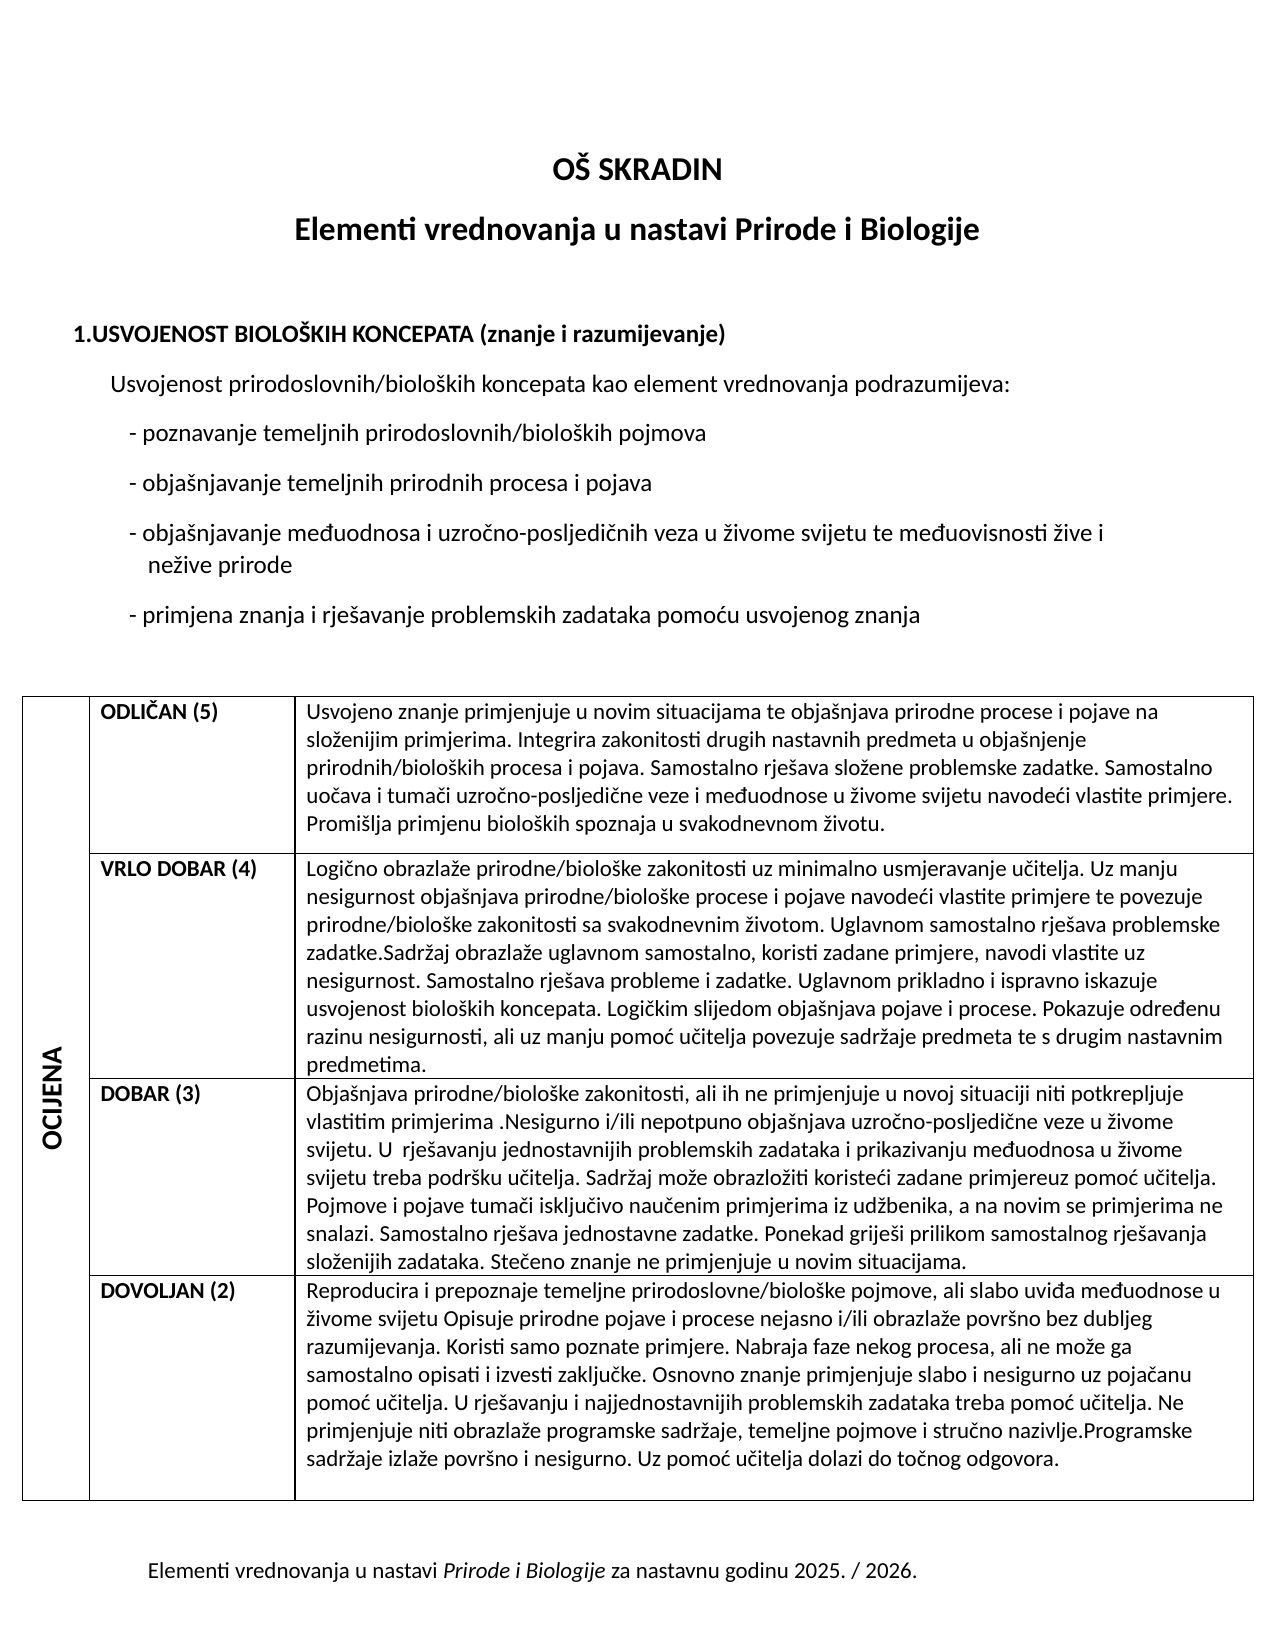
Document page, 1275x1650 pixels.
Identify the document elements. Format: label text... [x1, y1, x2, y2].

table_header ODLIČAN (5) [90, 697, 294, 853]
text OŠ SKRADIN [148, 148, 1127, 188]
text - objašnjavanje međuodnosa i uzročno-posljedičnih veza u živome svijetu te međuovisnosti žive i nežive prirode [129, 517, 1127, 580]
table_cell DOBAR (3) [90, 1079, 294, 1275]
table_cell Objašnjava prirodne/biološke zakonitosti, ali ih ne primjenjuje u novoj situaciji niti potkrepljuje vlastitim primjerima .Nesigurno i/ili nepotpuno objašnjava uzročno-posljedične veze u živome svijetu. U rješavanju jednostavnijih problemskih zadataka i prikazivanju međuodnosa u živome svijetu treba podršku učitelja. Sadržaj može obrazložiti koristeći zadane primjereuz pomoć učitelja. Pojmove i pojave tumači isključivo naučenim primjerima iz udžbenika, a na novim se primjerima ne snalazi. Samostalno rješava jednostavne zadatke. Ponekad griješi prilikom samostalnog rješavanja složenijih zadataka. Stečeno znanje ne primjenjuje u novim situacijama. [296, 1079, 1253, 1275]
text - objašnjavanje temeljnih prirodnih procesa i pojava [129, 467, 1127, 498]
table_cell VRLO DOBAR (4) [90, 854, 294, 1078]
text Elementi vrednovanja u nastavi Prirode i Biologije [148, 208, 1127, 249]
text 1.USVOJENOST BIOLOŠKIH KONCEPATA (znanje i razumijevanje) [73, 318, 1127, 349]
text Usvojenost prirodoslovnih/bioloških koncepata kao element vrednovanja podrazumijeva: [110, 368, 1127, 398]
table_cell DOVOLJAN (2) [90, 1276, 294, 1500]
table_cell Logično obrazlaže prirodne/biološke zakonitosti uz minimalno usmjeravanje učitelja. Uz manju nesigurnost objašnjava prirodne/biološke procese i pojave navodeći vlastite primjere te povezuje prirodne/biološke zakonitosti sa svakodnevnim životom. Uglavnom samostalno rješava problemske zadatke.Sadržaj obrazlaže uglavnom samostalno, koristi zadane primjere, navodi vlastite uz nesigurnost. Samostalno rješava probleme i zadatke. Uglavnom prikladno i ispravno iskazuje usvojenost bioloških koncepata. Logičkim slijedom objašnjava pojave i procese. Pokazuje određenu razinu nesigurnosti, ali uz manju pomoć učitelja povezuje sadržaje predmeta te s drugim nastavnim predmetima. [296, 854, 1253, 1078]
table_header OCIJENA [23, 697, 89, 1500]
text - poznavanje temeljnih prirodoslovnih/bioloških pojmova [129, 418, 1127, 448]
table_cell Reproducira i prepoznaje temeljne prirodoslovne/biološke pojmove, ali slabo uviđa međuodnose u živome svijetu Opisuje prirodne pojave i procese nejasno i/ili obrazlaže površno bez dubljeg razumijevanja. Koristi samo poznate primjere. Nabraja faze nekog procesa, ali ne može ga samostalno opisati i izvesti zaključke. Osnovno znanje primjenjuje slabo i nesigurno uz pojačanu pomoć učitelja. U rješavanju i najjednostavnijih problemskih zadataka treba pomoć učitelja. Ne primjenjuje niti obrazlaže programske sadržaje, temeljne pojmove i stručno nazivlje.Programske sadržaje izlaže površno i nesigurno. Uz pomoć učitelja dolazi do točnog odgovora. [296, 1276, 1253, 1500]
text - primjena znanja i rješavanje problemskih zadataka pomoću usvojenog znanja [129, 599, 1127, 630]
table_header Usvojeno znanje primjenjuje u novim situacijama te objašnjava prirodne procese i pojave na složenijim primjerima. Integrira zakonitosti drugih nastavnih predmeta u objašnjenje prirodnih/bioloških procesa i pojava. Samostalno rješava složene problemske zadatke. Samostalno uočava i tumači uzročno-posljedične veze i međuodnose u živome svijetu navodeći vlastite primjere. Promišlja primjenu bioloških spoznaja u svakodnevnom životu. [296, 697, 1253, 853]
